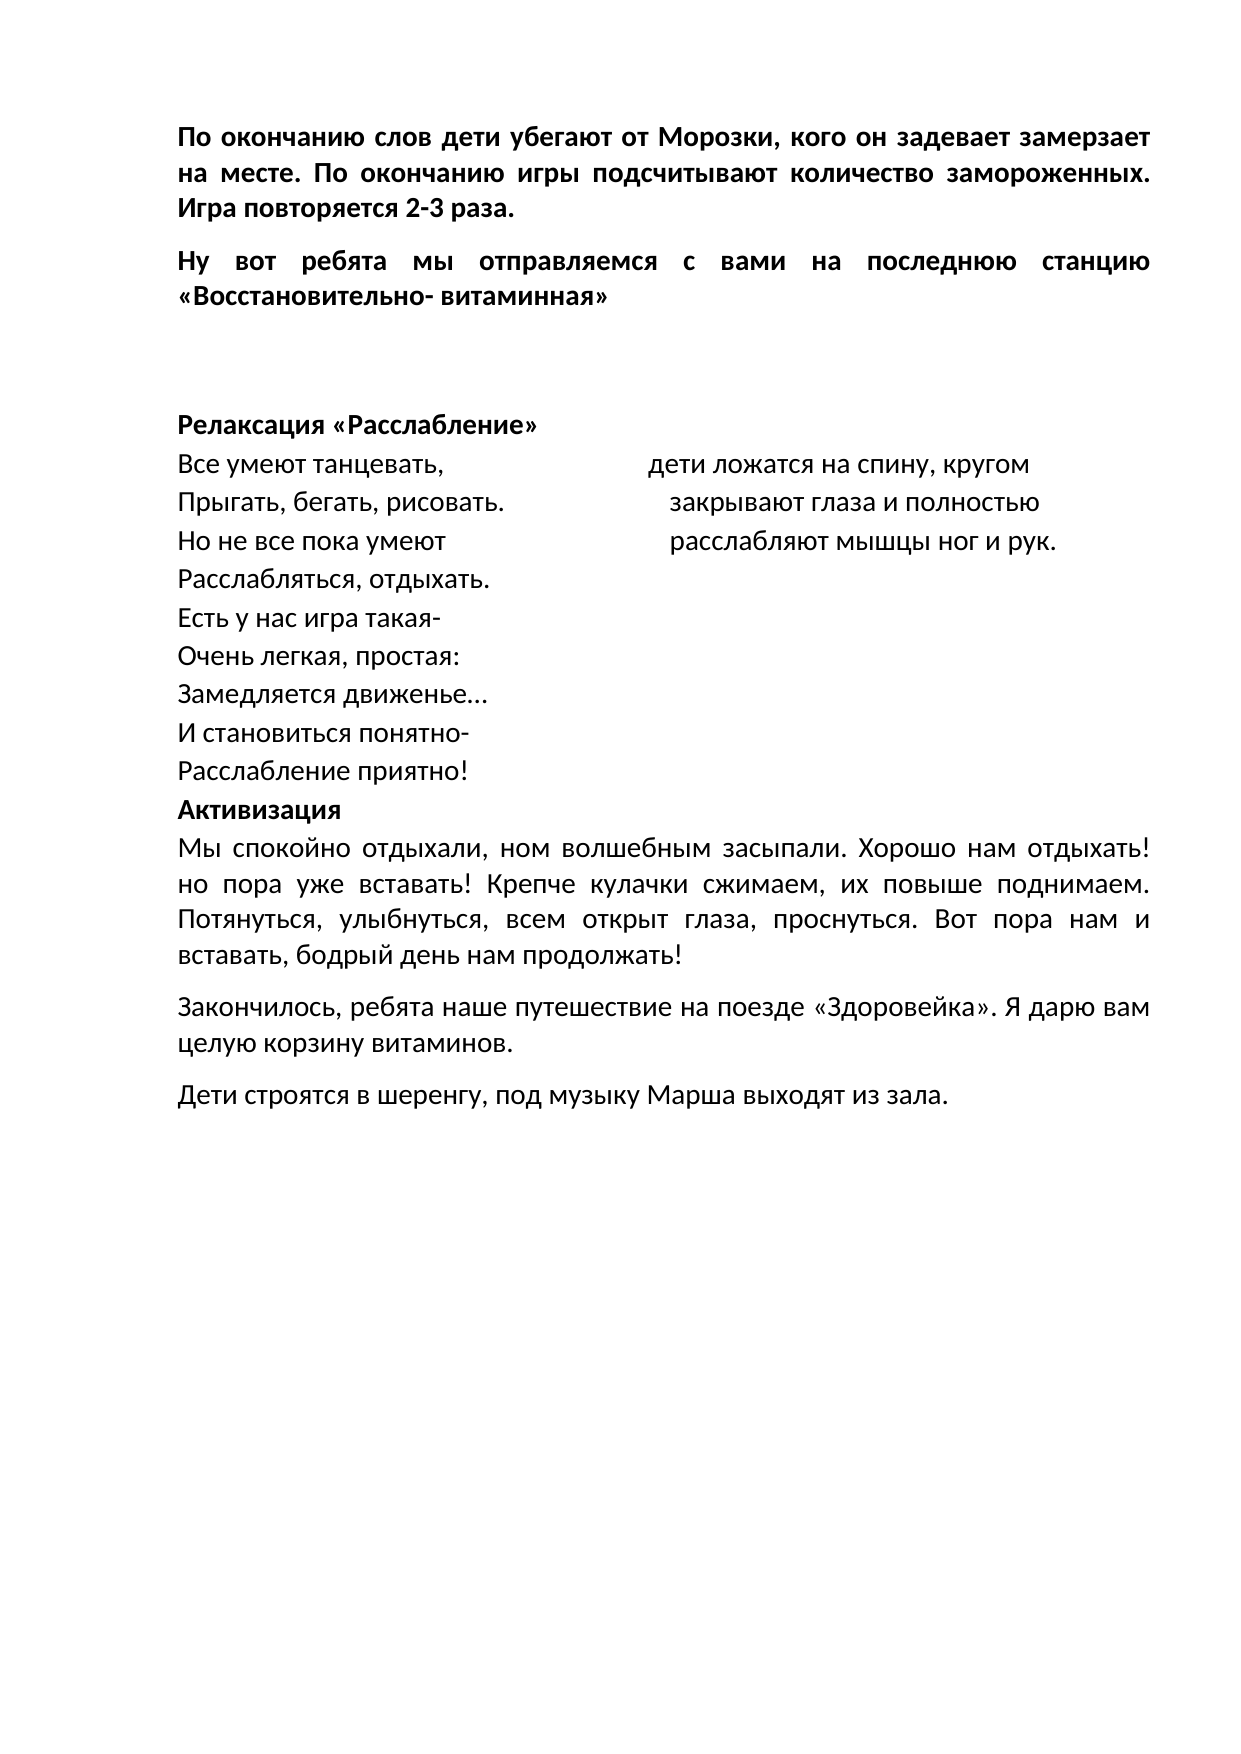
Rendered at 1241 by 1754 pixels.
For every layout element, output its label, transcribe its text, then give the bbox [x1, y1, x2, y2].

text Замедляется движенье… [177, 676, 1152, 711]
text Закончилось, ребята наше путешествие на поезде «Здоровейка». Я дарю вам целую корзину витаминов. [177, 988, 1152, 1060]
text Все умеют танцевать, дети ложатся на спину, кругом [177, 445, 1152, 481]
text Есть у нас игра такая- [177, 599, 1152, 634]
text По окончанию слов дети убегают от Морозки, кого он задевает замерзает на месте. По окончанию игры подсчитывают количество замороженных. Игра повторяется 2-3 раза. [177, 118, 1152, 225]
text Прыгать, бегать, рисовать. закрывают глаза и полностью [177, 483, 1152, 519]
text Расслабление приятно! [177, 752, 1152, 788]
text Дети строятся в шеренгу, под музыку Марша выходят из зала. [177, 1076, 1152, 1112]
text Активизация [177, 791, 1152, 826]
text Очень легкая, простая: [177, 637, 1152, 673]
text И становиться понятно- [177, 714, 1152, 749]
text Но не все пока умеют расслабляют мышцы ног и рук. [177, 522, 1152, 557]
text Ну вот ребята мы отправляемся с вами на последнюю станцию «Восстановительно- витаминная» [177, 242, 1152, 313]
text Мы спокойно отдыхали, ном волшебным засыпали. Хорошо нам отдыхать! но пора уже вставать! Крепче кулачки сжимаем, их повыше поднимаем. Потянуться, улыбнуться, всем открыт глаза, проснуться. Вот пора нам и вставать, бодрый день нам продолжать! [177, 829, 1152, 972]
text Расслабляться, отдыхать. [177, 560, 1152, 596]
text Релаксация «Расслабление» [177, 406, 1152, 442]
